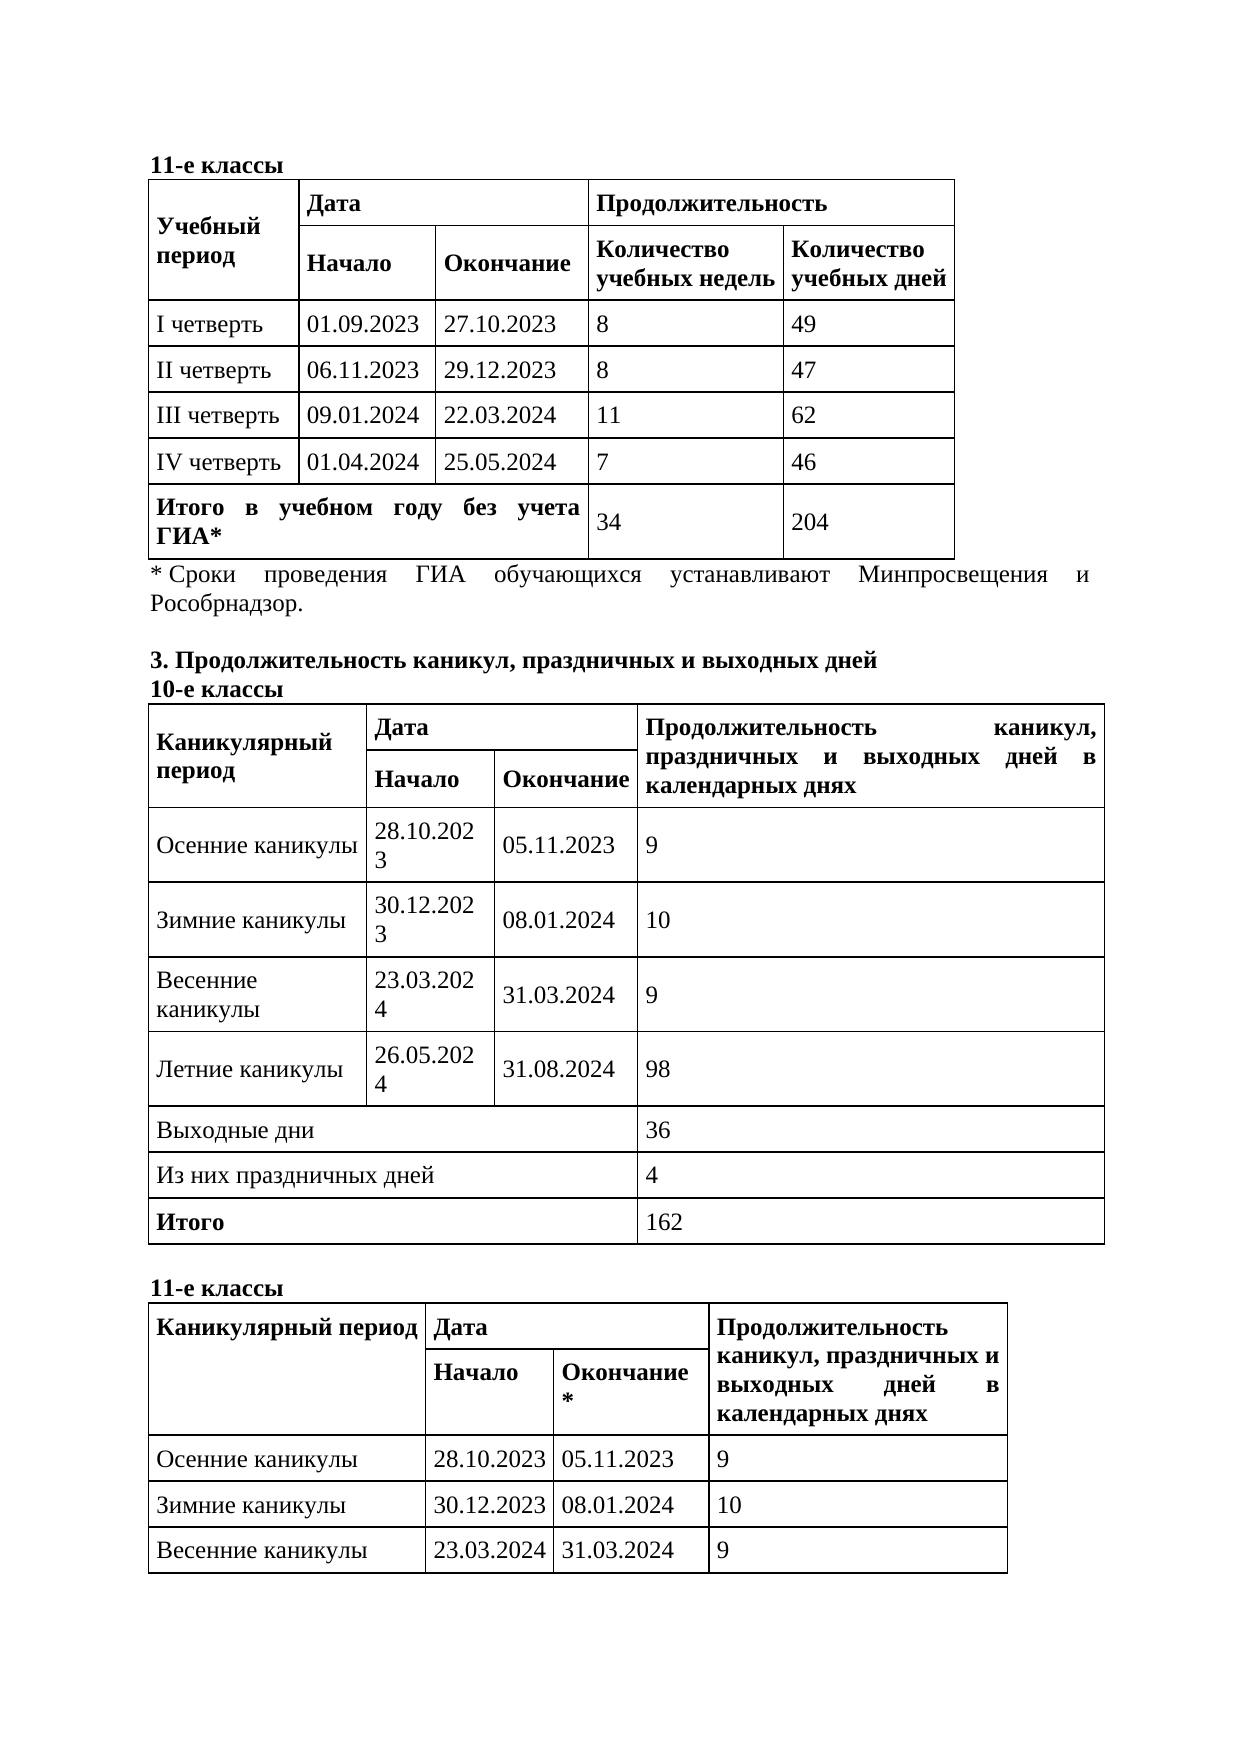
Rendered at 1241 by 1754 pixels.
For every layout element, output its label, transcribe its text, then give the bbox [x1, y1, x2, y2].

table_cell 28.10.2023 [426, 1436, 553, 1480]
table_cell 29.12.2023 [436, 347, 588, 391]
text 11-е классы [150, 1273, 1090, 1302]
table_cell Окончание [495, 751, 637, 807]
table_cell Летние каникулы [149, 1032, 366, 1105]
table_cell 25.05.2024 [436, 439, 588, 483]
table_cell 9 [710, 1528, 1007, 1572]
table_cell 62 [784, 393, 954, 437]
table_cell 36 [638, 1107, 1104, 1151]
table_cell Количество учебных недель [589, 226, 783, 299]
table_cell 27.10.2023 [436, 301, 588, 345]
text 10-е классы [150, 674, 1090, 703]
table_cell Весенние каникулы [149, 958, 366, 1031]
table_header Дата [367, 705, 637, 749]
table_cell Окончание [436, 226, 588, 299]
table_cell 01.04.2024 [300, 439, 435, 483]
table_cell Итого [149, 1199, 637, 1243]
table_cell 06.11.2023 [300, 347, 435, 391]
table_cell 31.03.2024 [495, 958, 637, 1031]
table_cell 47 [784, 347, 954, 391]
table_cell 162 [638, 1199, 1104, 1243]
table_cell II четверть [149, 347, 298, 391]
table_cell 8 [589, 301, 783, 345]
table_cell 23.03.2024 [367, 958, 494, 1031]
table_cell Начало [426, 1350, 553, 1434]
table_cell 49 [784, 301, 954, 345]
table_cell 9 [638, 808, 1104, 881]
text 11-е классы [150, 150, 1090, 179]
table_header Каникулярный период [149, 1304, 425, 1434]
table_cell Количество учебных дней [784, 226, 954, 299]
table_cell 08.01.2024 [554, 1482, 708, 1526]
table_cell Выходные дни [149, 1107, 637, 1151]
table_cell Итого в учебном году без учета ГИА* [149, 485, 588, 558]
table_cell 9 [710, 1436, 1007, 1480]
table_cell 8 [589, 347, 783, 391]
table_cell 11 [589, 393, 783, 437]
table_cell 23.03.2024 [426, 1528, 553, 1572]
table_cell 22.03.2024 [436, 393, 588, 437]
table_cell Начало [367, 751, 494, 807]
table_header Продолжительность каникул, праздничных и выходных дней в календарных днях [710, 1304, 1007, 1434]
table_cell 204 [784, 485, 954, 558]
table_header Дата [300, 180, 588, 225]
table_cell Окончание* [554, 1350, 708, 1434]
table_cell Зимние каникулы [149, 1482, 425, 1526]
table_header Каникулярный период [149, 705, 366, 807]
table_cell 98 [638, 1032, 1104, 1105]
text 3. Продолжительность каникул, праздничных и выходных дней [150, 646, 1090, 674]
table_cell 01.09.2023 [300, 301, 435, 345]
table_cell 26.05.2024 [367, 1032, 494, 1105]
table_cell 05.11.2023 [554, 1436, 708, 1480]
table_cell 10 [638, 883, 1104, 956]
table_cell Зимние каникулы [149, 883, 366, 956]
table_cell 05.11.2023 [495, 808, 637, 881]
table_cell Осенние каникулы [149, 1436, 425, 1480]
table_cell 31.08.2024 [495, 1032, 637, 1105]
table_cell 46 [784, 439, 954, 483]
table_cell 30.12.2023 [367, 883, 494, 956]
table_cell Весенние каникулы [149, 1528, 425, 1572]
table_cell 09.01.2024 [300, 393, 435, 437]
table_cell Начало [300, 226, 435, 299]
table_cell I четверть [149, 301, 298, 345]
table_cell 9 [638, 958, 1104, 1031]
table_header Дата [426, 1304, 708, 1348]
table_header Продолжительность [589, 180, 954, 225]
table_cell 30.12.2023 [426, 1482, 553, 1526]
table_cell 4 [638, 1153, 1104, 1197]
table_header Продолжительность каникул, праздничных и выходных дней в календарных днях [638, 705, 1104, 807]
table_cell Осенние каникулы [149, 808, 366, 881]
table_cell 34 [589, 485, 783, 558]
table_header Учебный период [149, 180, 298, 299]
table_cell 31.03.2024 [554, 1528, 708, 1572]
table_cell 28.10.2023 [367, 808, 494, 881]
table_cell 08.01.2024 [495, 883, 637, 956]
table_cell 10 [710, 1482, 1007, 1526]
table_cell Из них праздничных дней [149, 1153, 637, 1197]
table_cell IV четверть [149, 439, 298, 483]
table_cell 7 [589, 439, 783, 483]
table_cell III четверть [149, 393, 298, 437]
text * Сроки проведения ГИА обучающихся устанавливают Минпросвещения и Рособрнадзор. [150, 559, 1090, 617]
